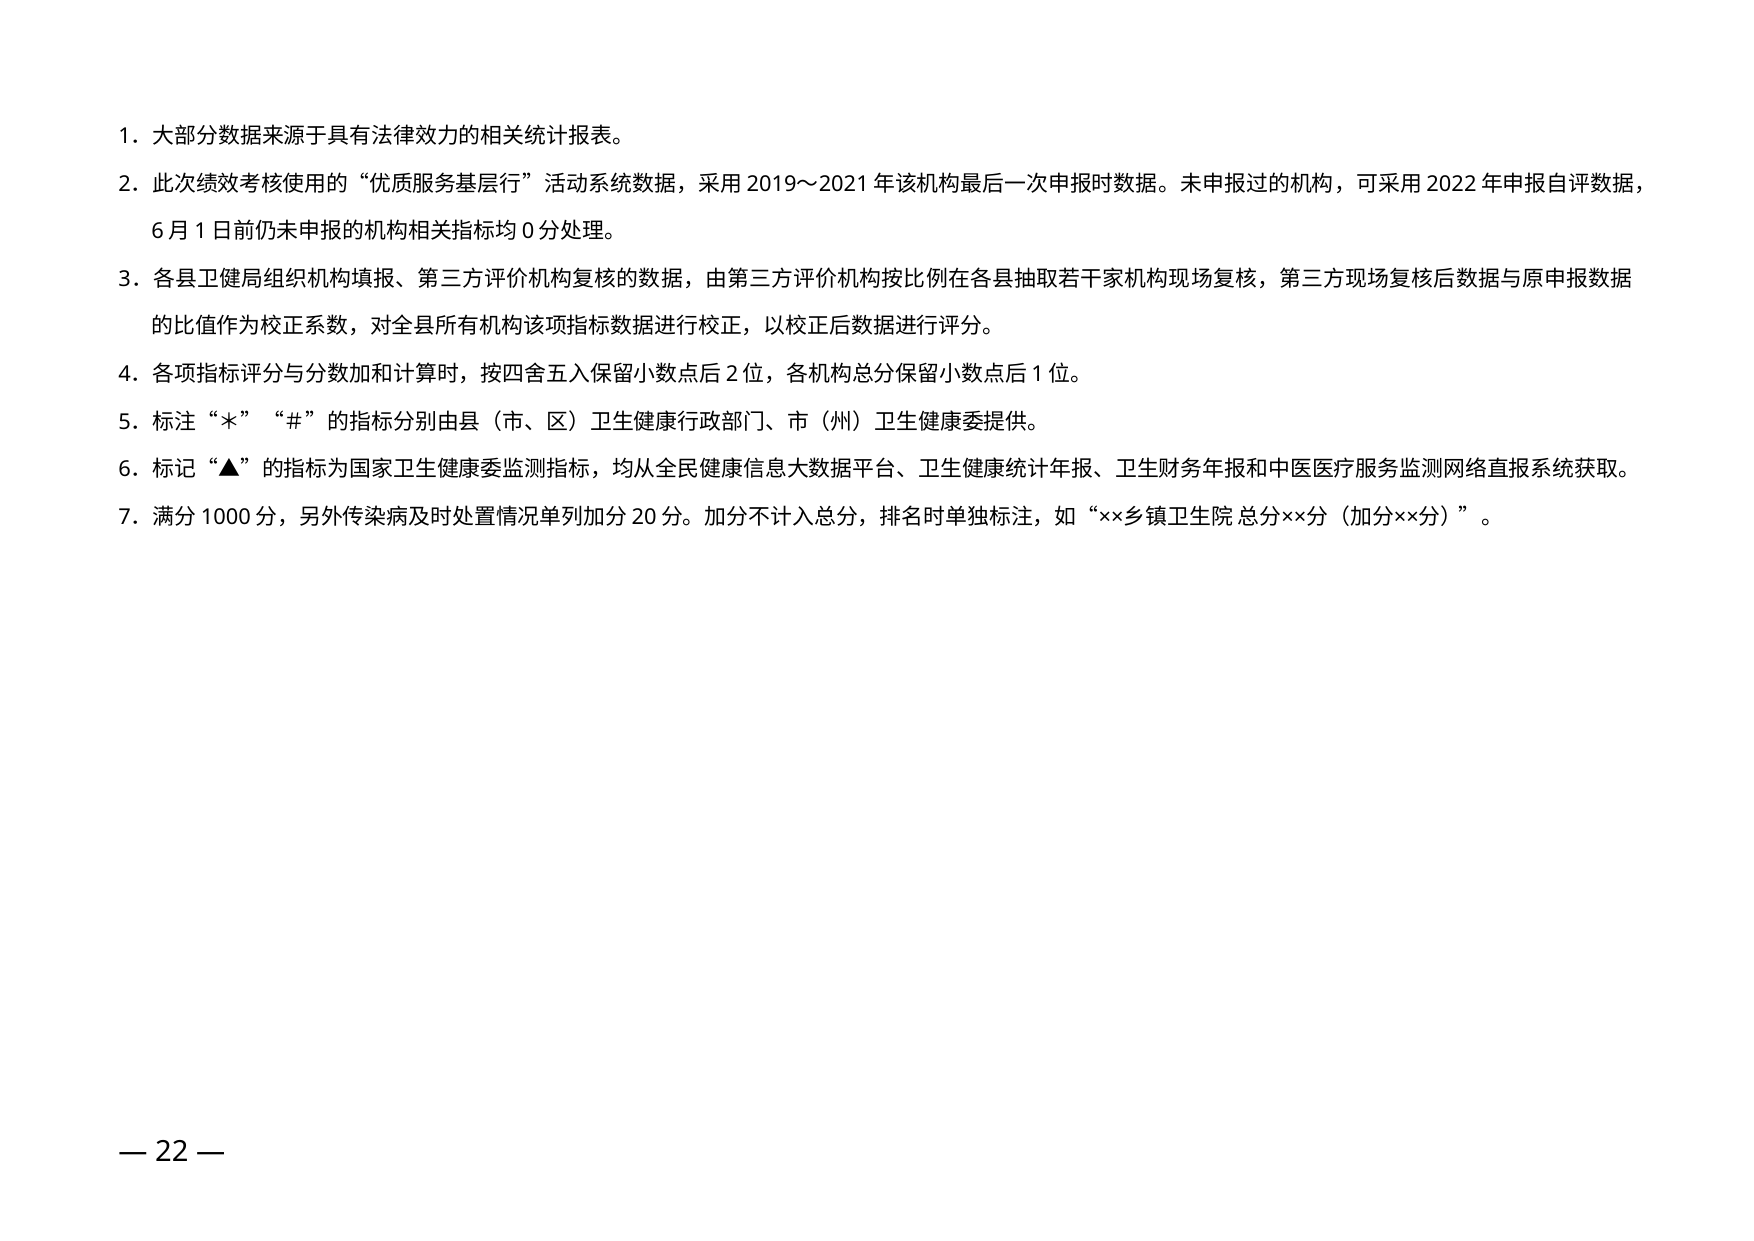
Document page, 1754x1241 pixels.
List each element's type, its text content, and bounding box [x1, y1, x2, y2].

text 5．标注“＊”“＃”的指标分别由县（市、区）卫生健康行政部门、市（州）卫生健康委提供。 [118, 404, 1636, 435]
text 1．大部分数据来源于具有法律效力的相关统计报表。 [118, 118, 1636, 150]
text 3．各县卫健局组织机构填报、第三方评价机构复核的数据，由第三方评价机构按比例在各县抽取若干家机构现场复核，第三方现场复核后数据与原申报数据的比值作为校正系数，对全县所有机构该项指标数据进行校正，以校正后数据进行评分。 [118, 261, 1636, 340]
text 7．满分1000分，另外传染病及时处置情况单列加分20分。加分不计入总分，排名时单独标注，如“××乡镇卫生院 总分××分（加分××分）”。 [118, 499, 1636, 531]
text 4．各项指标评分与分数加和计算时，按四舍五入保留小数点后2位，各机构总分保留小数点后1位。 [118, 356, 1636, 388]
text 6．标记“▲”的指标为国家卫生健康委监测指标，均从全民健康信息大数据平台、卫生健康统计年报、卫生财务年报和中医医疗服务监测网络直报系统获取。 [118, 451, 1636, 483]
text 2．此次绩效考核使用的“优质服务基层行”活动系统数据，采用2019～2021年该机构最后一次申报时数据。未申报过的机构，可采用2022年申报自评数据，6月1日前仍未申报的机构相关指标均0分处理。 [118, 166, 1636, 245]
